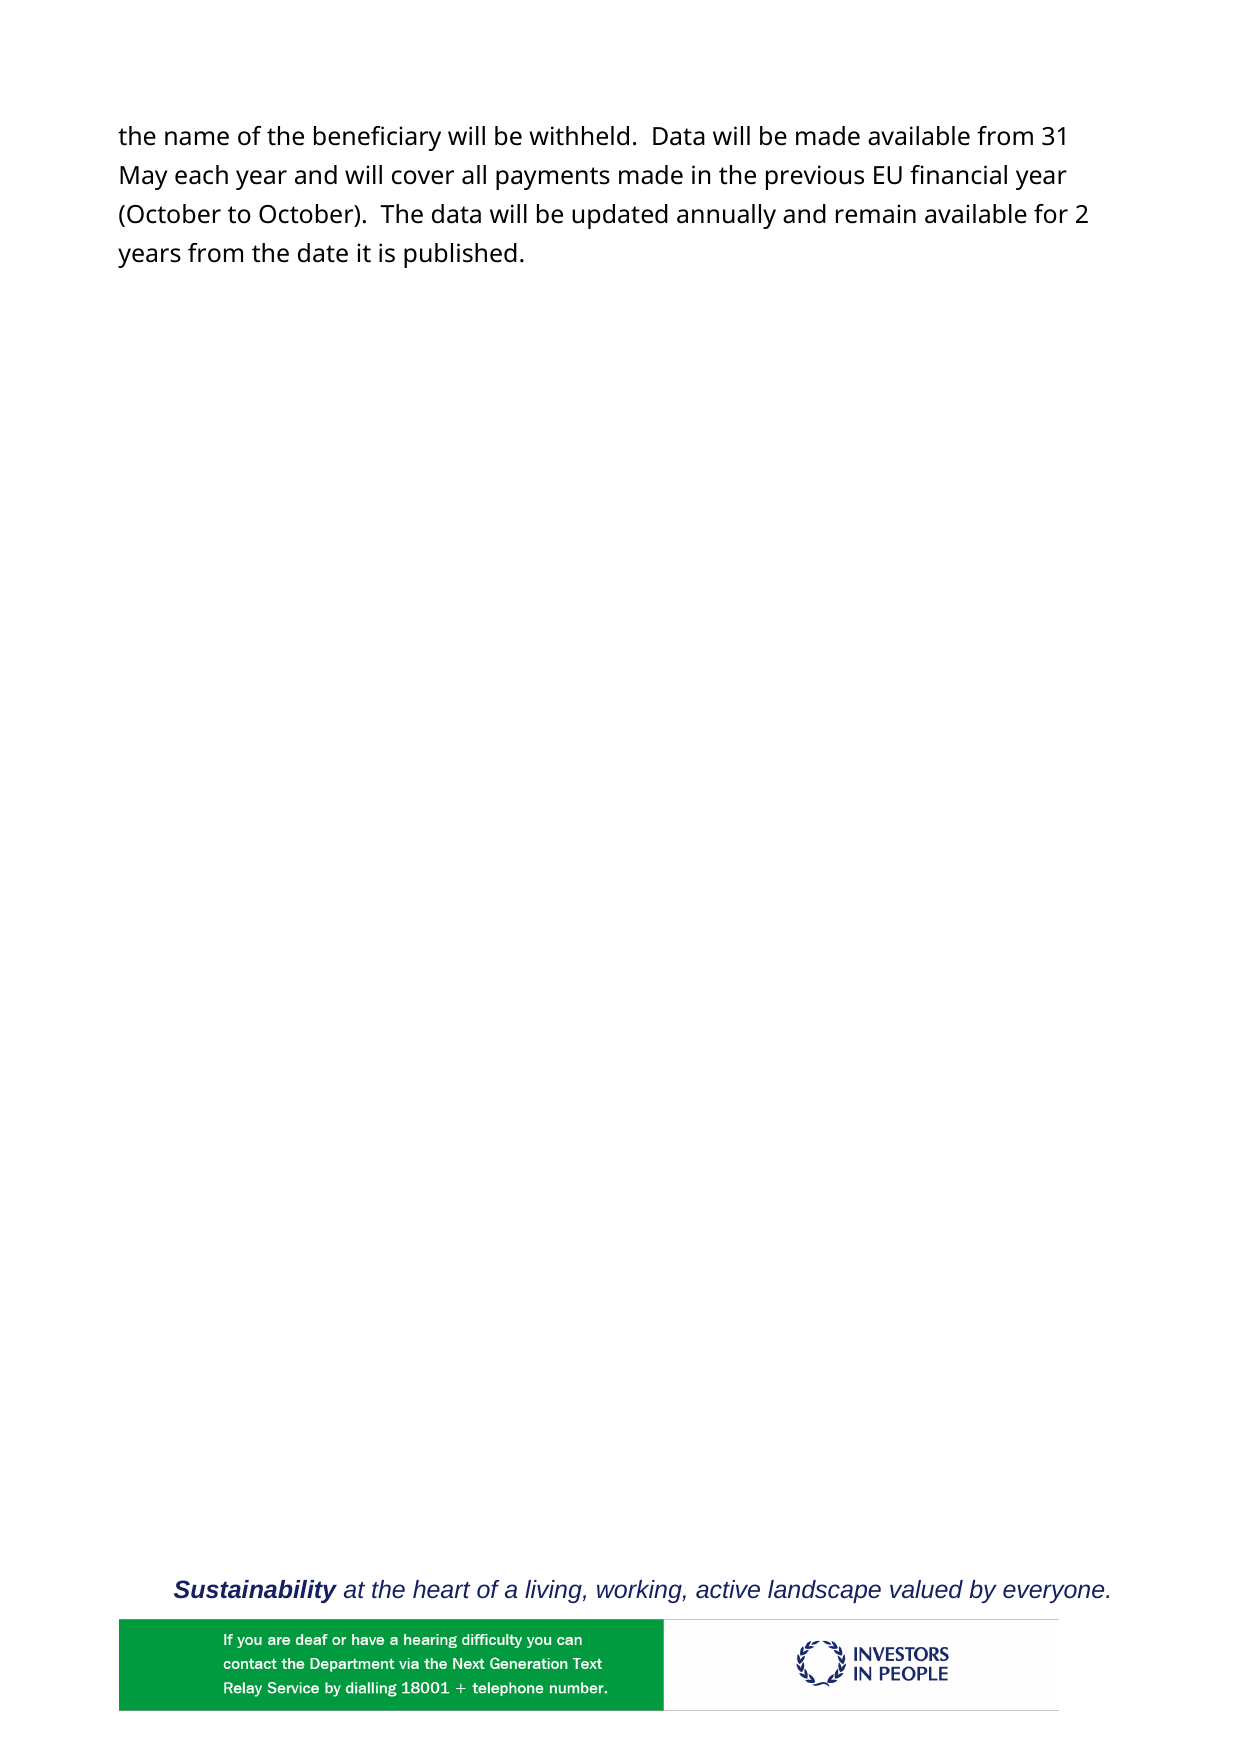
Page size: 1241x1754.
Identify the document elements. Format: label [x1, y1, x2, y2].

picture [118, 1618, 1059, 1711]
text [118, 118, 1122, 270]
